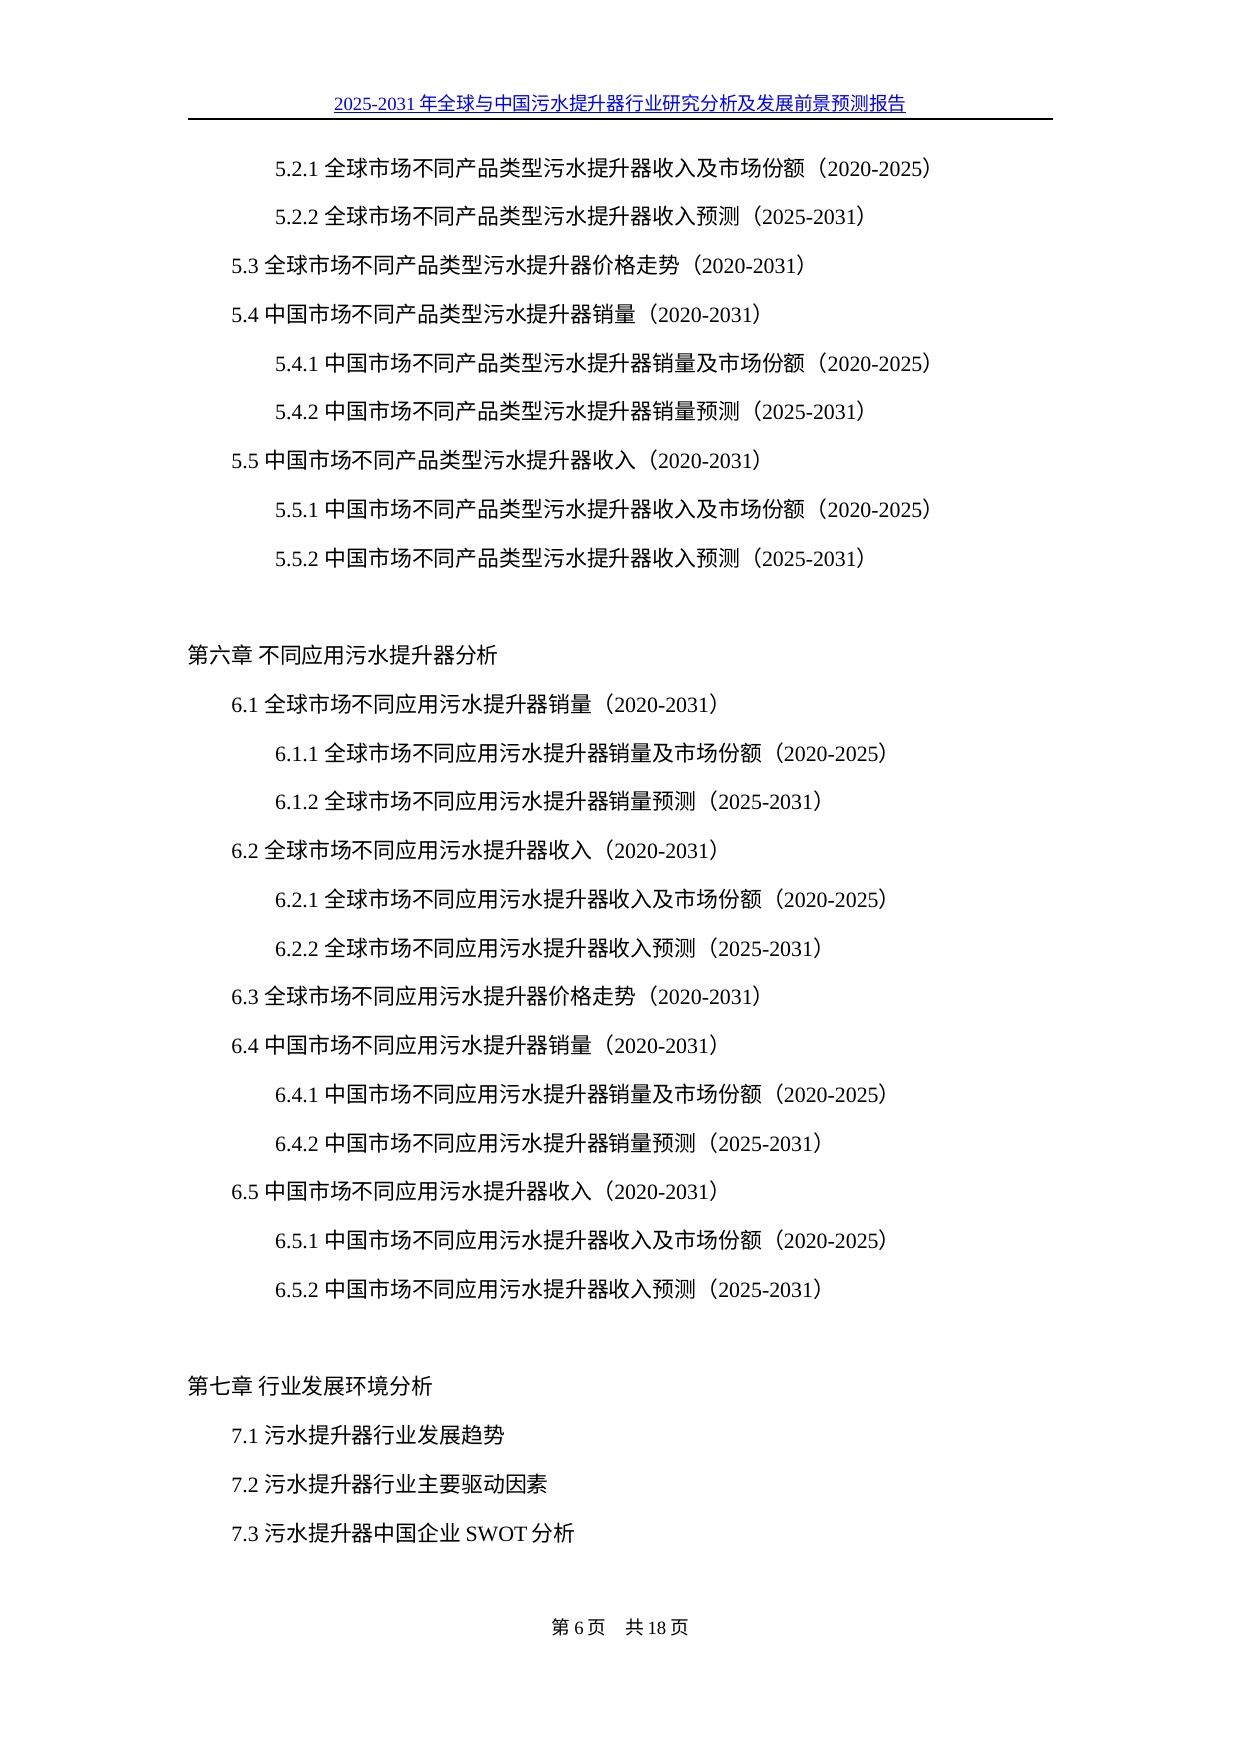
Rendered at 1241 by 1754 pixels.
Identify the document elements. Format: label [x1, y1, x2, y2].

text [187, 150, 1053, 1548]
